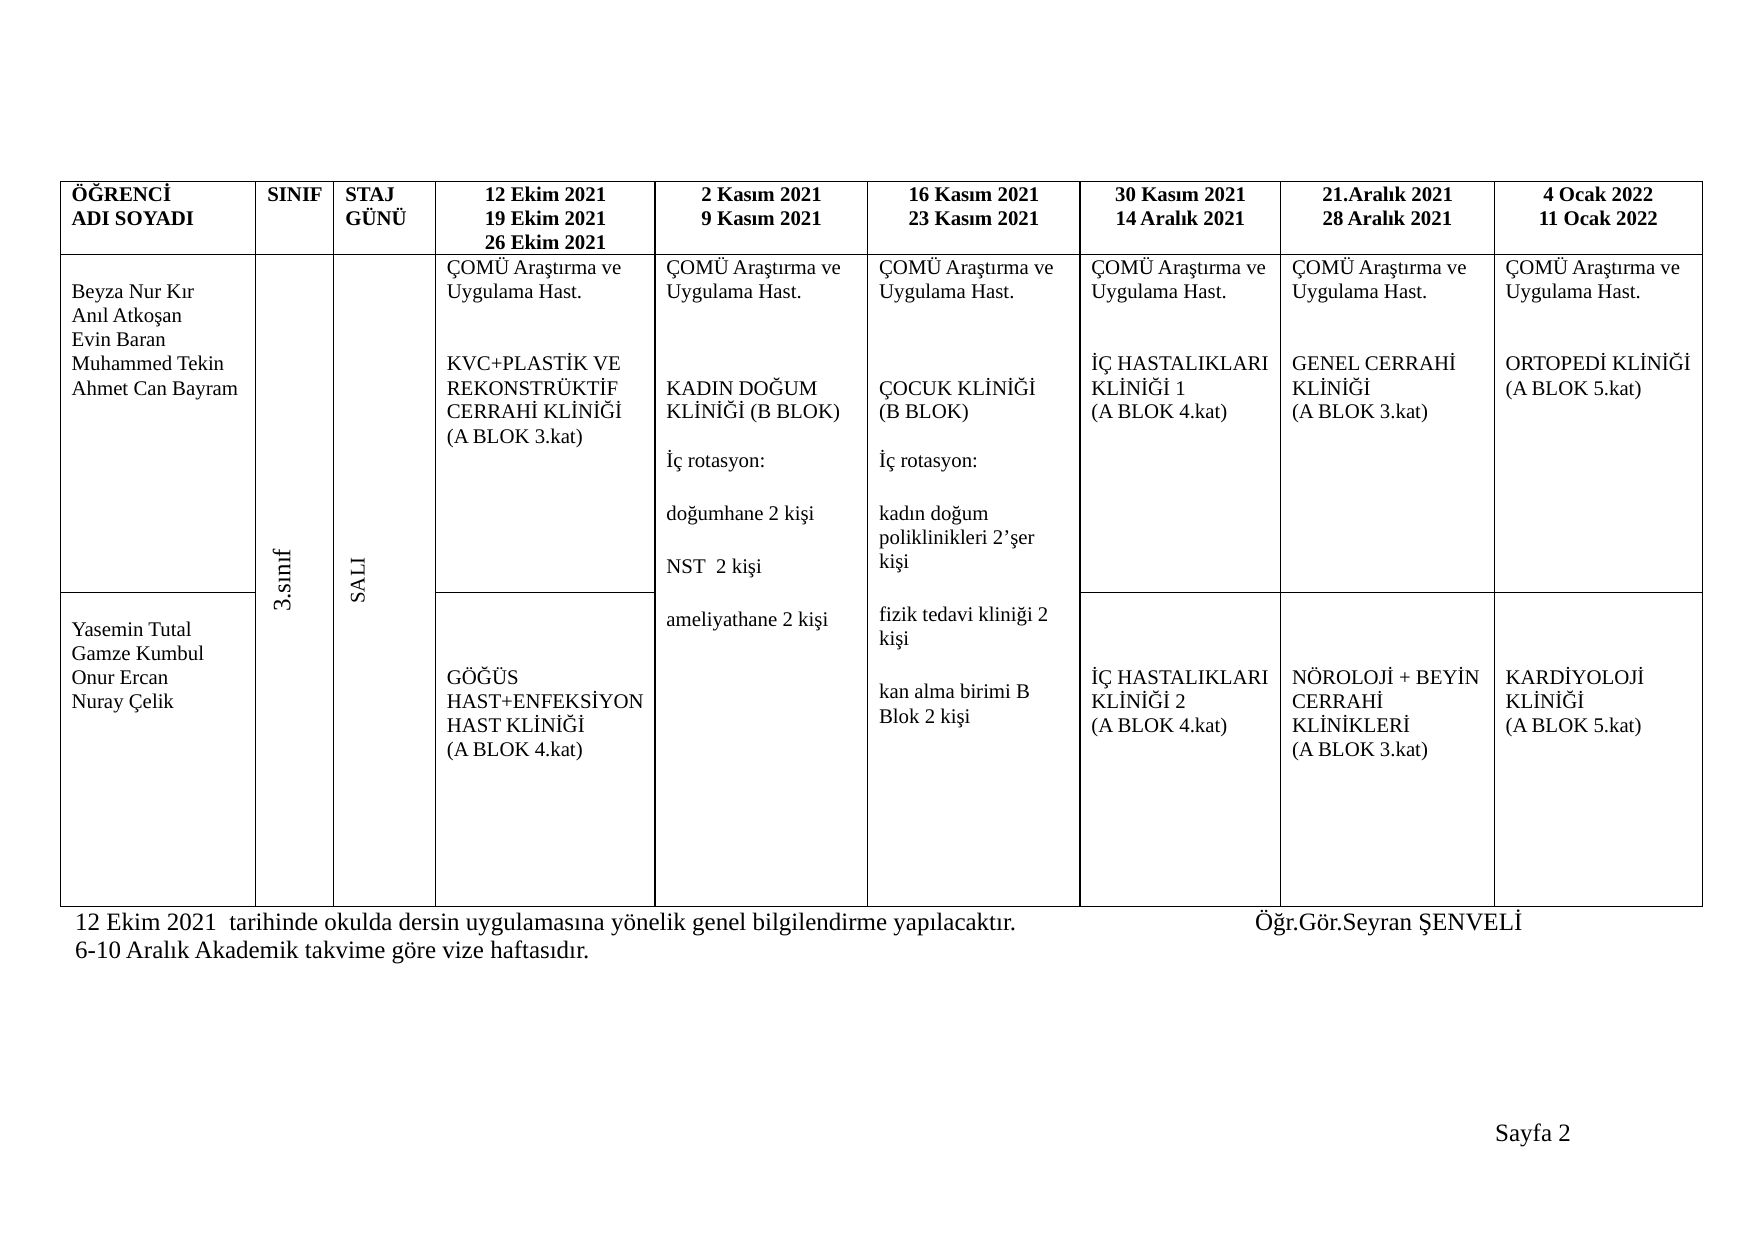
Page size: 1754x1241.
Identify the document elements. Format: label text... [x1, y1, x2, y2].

table_header 4 Ocak 2022 11 Ocak 2022 [1495, 182, 1702, 254]
table_header 21.Aralık 2021 28 Aralık 2021 [1281, 182, 1494, 254]
table_cell GÖĞÜS HAST+ENFEKSİYON HAST KLİNİĞİ (A BLOK 4.kat) [436, 593, 654, 906]
table_header STAJ GÜNÜ [334, 182, 435, 254]
table_cell NÖROLOJİ + BEYİN CERRAHİ KLİNİKLERİ (A BLOK 3.kat) [1281, 593, 1494, 906]
table_header SINIF [256, 182, 333, 254]
table_cell ÇOMÜ Araştırma ve Uygulama Hast. İÇ HASTALIKLARI KLİNİĞİ 1 (A BLOK 4.kat) [1081, 255, 1280, 592]
table_cell 3.sınıf [256, 255, 333, 906]
text 6-10 Aralık Akademik takvime göre vize haftasıdır. [75, 936, 1679, 964]
table_cell İÇ HASTALIKLARI KLİNİĞİ 2 (A BLOK 4.kat) [1081, 593, 1280, 906]
table_cell Yasemin Tutal Gamze Kumbul Onur Ercan Nuray Çelik [61, 593, 255, 906]
text 12 Ekim 2021 tarihinde okulda dersin uygulamasına yönelik genel bilgilendirme yapılacaktır. Öğr.Gör.Seyran ŞENVELİ [75, 907, 1679, 936]
text Sayfa 2 [1476, 1118, 1679, 1146]
table_cell SALI [334, 255, 435, 906]
table_header 2 Kasım 2021 9 Kasım 2021 [656, 182, 867, 254]
table_cell ÇOMÜ Araştırma ve Uygulama Hast. KADIN DOĞUM KLİNİĞİ (B BLOK) İç rotasyon: doğumhane 2 kişi NST 2 kişi ameliyathane 2 kişi [656, 255, 867, 906]
table_header 12 Ekim 2021 19 Ekim 2021 26 Ekim 2021 [436, 182, 654, 254]
table_cell KARDİYOLOJİ KLİNİĞİ (A BLOK 5.kat) [1495, 593, 1702, 906]
table_header 16 Kasım 2021 23 Kasım 2021 [868, 182, 1079, 254]
table_cell ÇOMÜ Araştırma ve Uygulama Hast. GENEL CERRAHİ KLİNİĞİ (A BLOK 3.kat) [1281, 255, 1494, 592]
table_cell Beyza Nur Kır Anıl Atkoşan Evin Baran Muhammed Tekin Ahmet Can Bayram [61, 255, 255, 592]
table_header ÖĞRENCİ ADI SOYADI [61, 182, 255, 254]
table_cell ÇOMÜ Araştırma ve Uygulama Hast. KVC+PLASTİK VE REKONSTRÜKTİF CERRAHİ KLİNİĞİ (A BLOK 3.kat) [436, 255, 654, 592]
table_header 30 Kasım 2021 14 Aralık 2021 [1081, 182, 1280, 254]
table_cell ÇOMÜ Araştırma ve Uygulama Hast. ORTOPEDİ KLİNİĞİ (A BLOK 5.kat) [1495, 255, 1702, 592]
